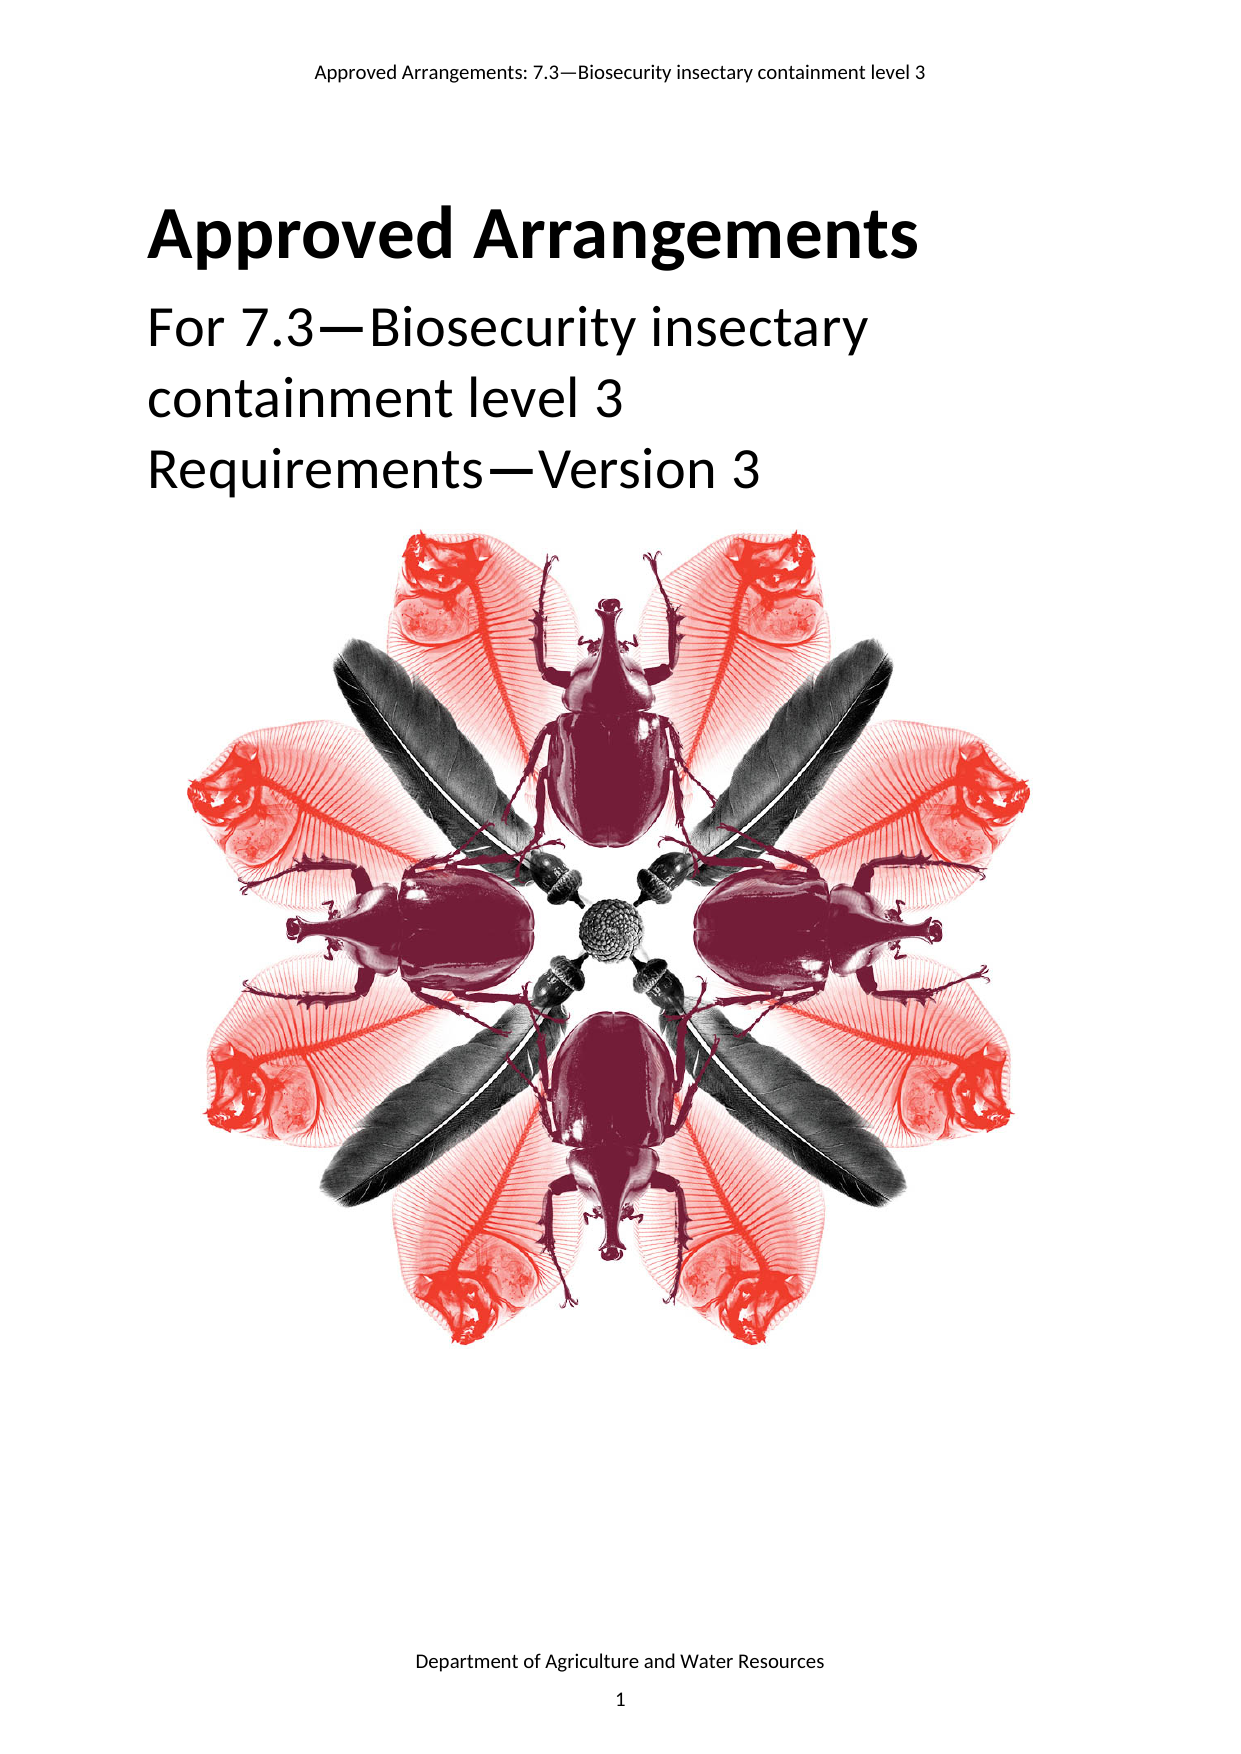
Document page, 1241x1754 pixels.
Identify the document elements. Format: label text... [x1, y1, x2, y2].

subtitle Approved Arrangements [148, 185, 1092, 277]
subtitle For 7.3—Biosecurity insectary containment level 3 [148, 289, 1092, 432]
picture [147, 503, 1061, 1385]
